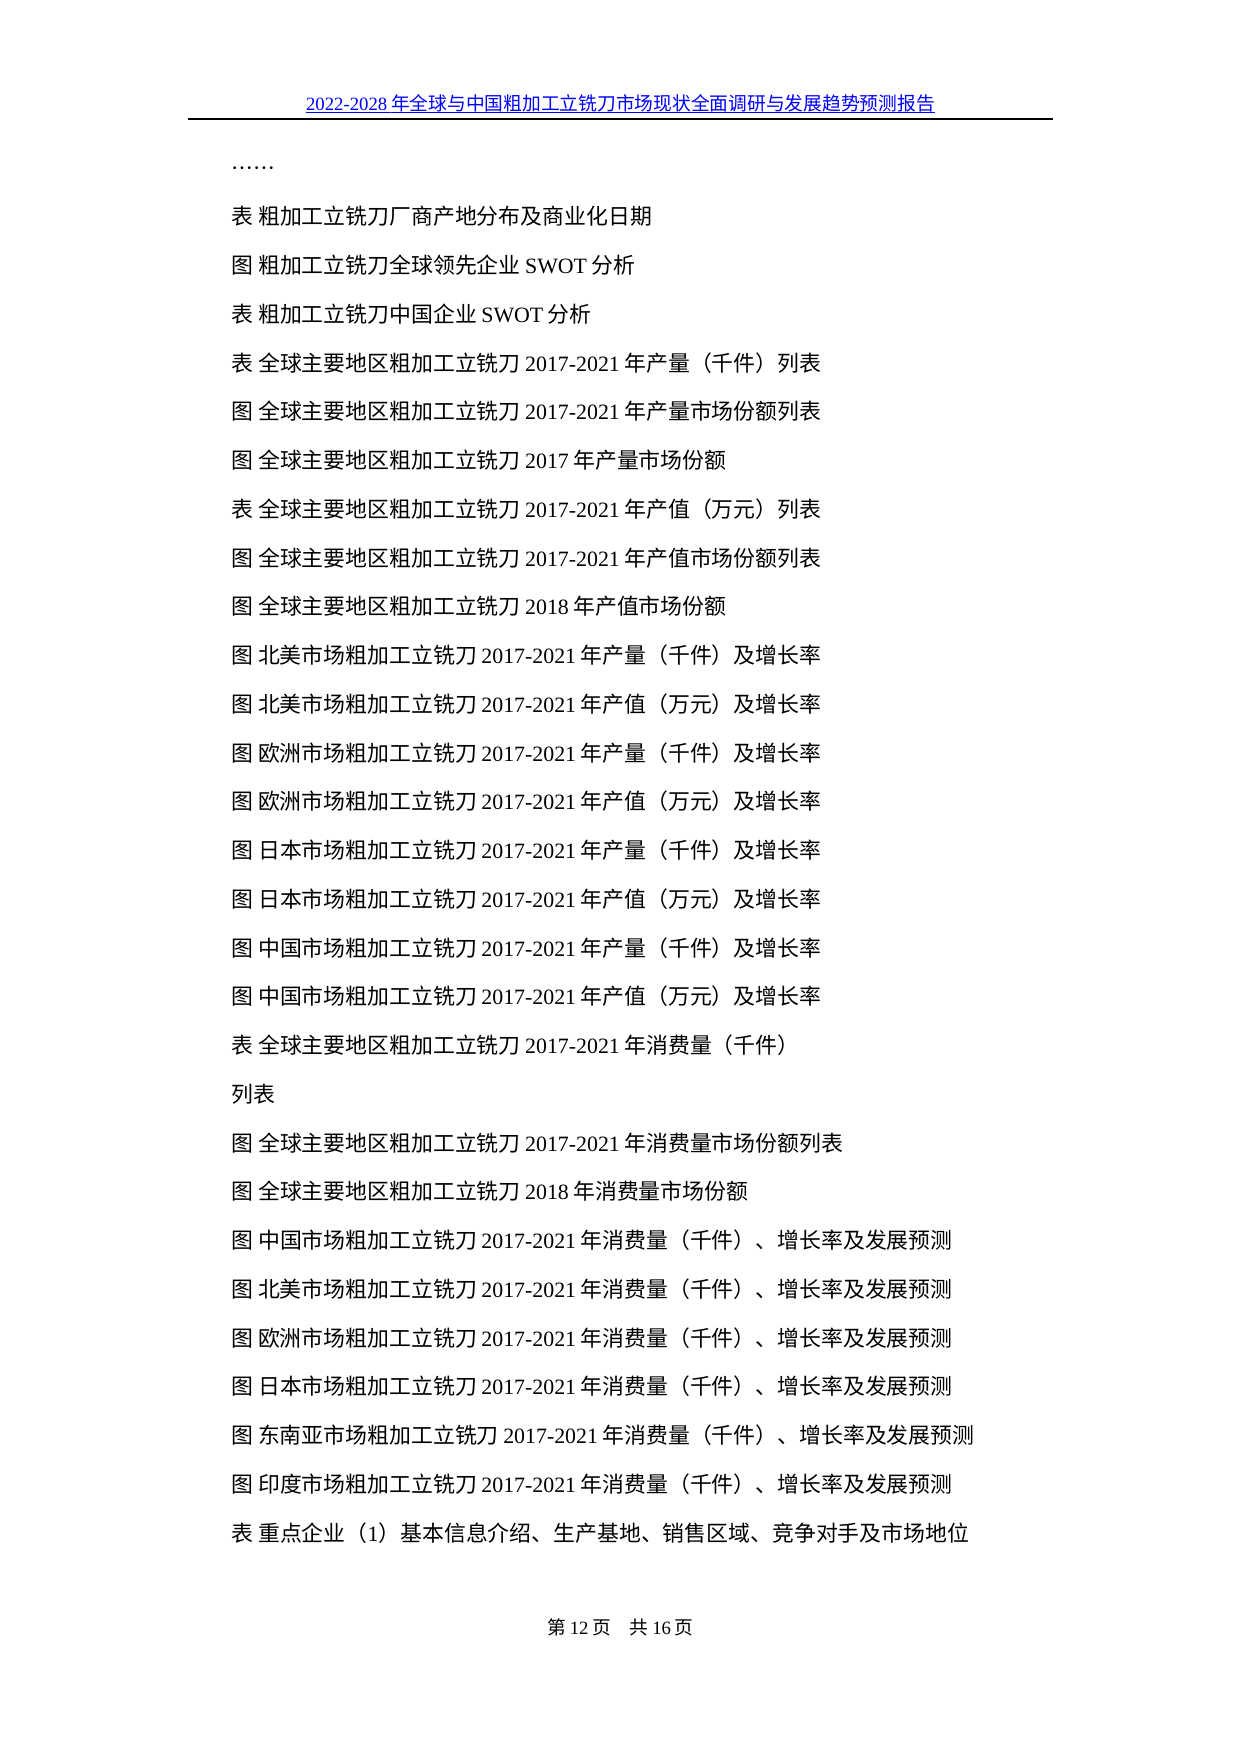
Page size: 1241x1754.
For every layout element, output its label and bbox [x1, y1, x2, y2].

text [187, 150, 1053, 1548]
